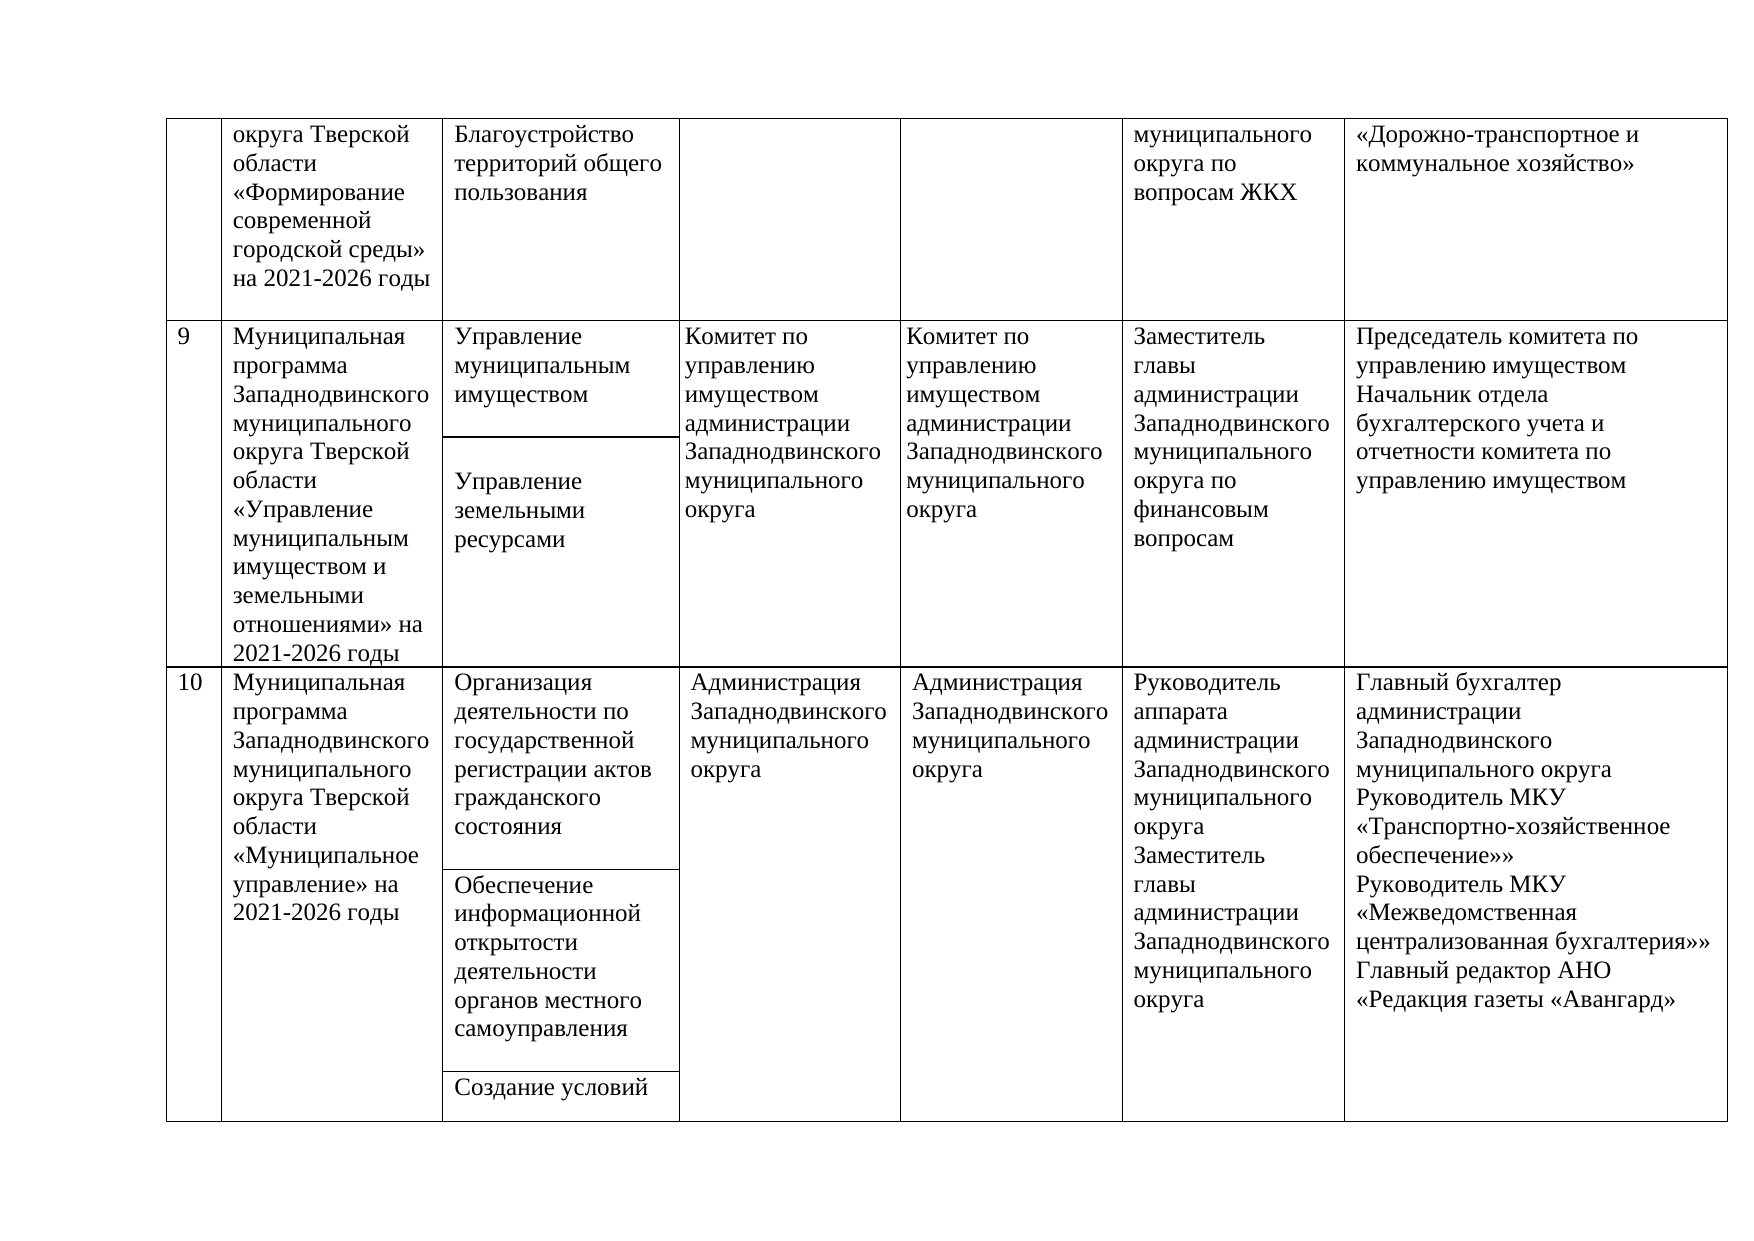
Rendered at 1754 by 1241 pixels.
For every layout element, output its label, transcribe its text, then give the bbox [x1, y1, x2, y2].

table_cell Управление муниципальным имуществом [443, 321, 679, 436]
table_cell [443, 1072, 679, 1121]
table_cell Председатель комитета по управлению имуществом Начальник отдела бухгалтерского учета и отчетности комитета по управлению имуществом [1345, 321, 1727, 666]
table_cell Муниципальная программа Западнодвинского муниципального округа Тверской области «Муниципальное управление» на 2021-2026 годы [222, 668, 442, 1121]
table_cell 9 [167, 321, 221, 666]
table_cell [901, 119, 1122, 320]
table_cell Комитет по управлению имуществом администрации Западнодвинского муниципального округа [680, 321, 900, 666]
table_cell Администрация Западнодвинского муниципального округа [680, 668, 900, 1121]
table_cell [680, 119, 900, 320]
table_cell Заместитель главы администрации Западнодвинскогомуниципального округа по финансовым вопросам [1123, 321, 1344, 666]
table_cell Муниципальная программа Западнодвинского муниципального округа Тверской области «Управление муниципальным имуществом и земельными отношениями» на 2021-2026 годы [222, 321, 442, 666]
table_cell Руководитель аппарата администрации Западнодвинского муниципального округа Заместитель главы администрации Западнодвинского муниципального округа [1123, 668, 1344, 1121]
table_cell Главный бухгалтер администрации Западнодвинского муниципального округа Руководитель МКУ «Транспортно-хозяйственное обеспечение»» Руководитель МКУ «Межведомственная централизованная бухгалтерия»» Главный редактор АНО «Редакция газеты «Авангард» [1345, 668, 1727, 1121]
table_cell Организация деятельности по государственной регистрации актов гражданского состояния [443, 668, 679, 869]
table_cell 8 [167, 119, 221, 320]
table_cell Управление земельными ресурсами [443, 438, 679, 666]
table_cell Администрация Западнодвинского муниципального округа [901, 668, 1122, 1121]
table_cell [222, 119, 442, 320]
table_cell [1345, 119, 1727, 320]
table_cell Обеспечение информационной открытости деятельности органов местного самоуправления [443, 870, 679, 1071]
table_cell Благоустройство территорий общего пользования [443, 119, 679, 320]
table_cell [1123, 119, 1344, 320]
table_cell 10 [167, 668, 221, 1121]
table_cell Комитет по управлению имуществом администрации Западнодвинского муниципального округа [901, 321, 1122, 666]
